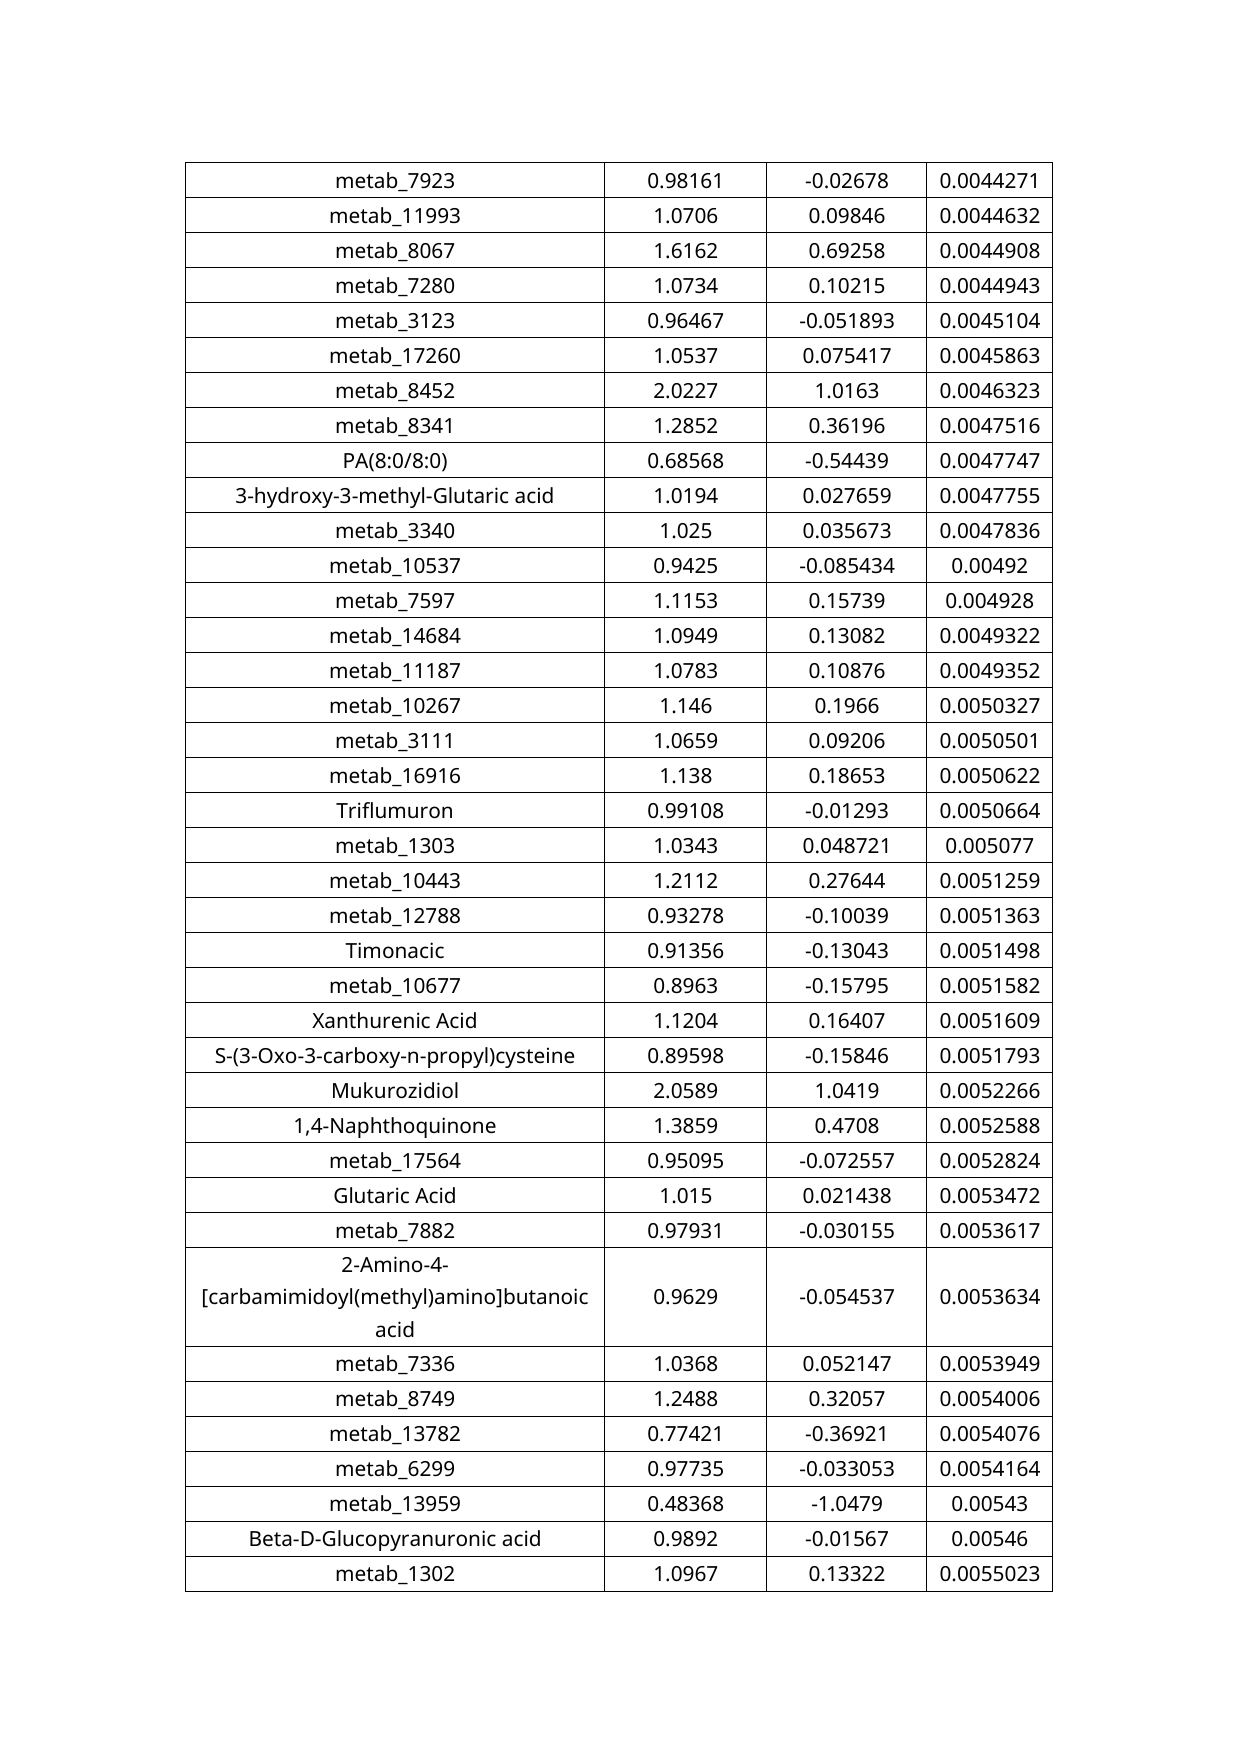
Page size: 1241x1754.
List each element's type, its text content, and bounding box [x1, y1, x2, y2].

table_cell 0.0050501 [927, 723, 1052, 757]
table_cell Glutaric Acid [186, 1178, 604, 1212]
table_cell 0.0049352 [927, 653, 1052, 687]
table_cell 0.89598 [605, 1038, 766, 1072]
table_cell 0.005077 [927, 828, 1052, 862]
table_cell 0.021438 [767, 1178, 926, 1212]
table_cell 0.0044908 [927, 233, 1052, 267]
table_cell PA(8:0/8:0) [186, 443, 604, 477]
table_cell metab_11993 [186, 198, 604, 232]
table_cell 0.95095 [605, 1143, 766, 1177]
table_cell 0.9425 [605, 548, 766, 582]
table_cell 1.1153 [605, 583, 766, 617]
table_cell 1.1204 [605, 1003, 766, 1037]
table_cell 1.0194 [605, 478, 766, 512]
table_cell 0.10215 [767, 268, 926, 302]
table_cell metab_7597 [186, 583, 604, 617]
table_cell metab_7923 [186, 163, 604, 197]
table_cell 0.0052266 [927, 1073, 1052, 1107]
table_cell -1.0479 [767, 1487, 926, 1521]
table_cell Timonacic [186, 933, 604, 967]
table_cell 0.0050664 [927, 793, 1052, 827]
table_cell 0.96467 [605, 303, 766, 337]
table_cell 1.0537 [605, 338, 766, 372]
table_cell 0.0053472 [927, 1178, 1052, 1212]
table_cell 0.36196 [767, 408, 926, 442]
table_cell 1.138 [605, 758, 766, 792]
table_cell Xanthurenic Acid [186, 1003, 604, 1037]
table_cell -0.051893 [767, 303, 926, 337]
table_cell 0.0047755 [927, 478, 1052, 512]
table_cell 1.6162 [605, 233, 766, 267]
table_cell 0.052147 [767, 1347, 926, 1381]
table_cell 0.77421 [605, 1417, 766, 1451]
table_cell metab_8341 [186, 408, 604, 442]
table_cell 0.32057 [767, 1382, 926, 1416]
table_cell -0.01567 [767, 1522, 926, 1556]
table_cell metab_13959 [186, 1487, 604, 1521]
table_cell -0.054537 [767, 1248, 926, 1346]
table_cell 0.09206 [767, 723, 926, 757]
table_cell 0.0045104 [927, 303, 1052, 337]
table_cell 0.00543 [927, 1487, 1052, 1521]
table_cell 0.48368 [605, 1487, 766, 1521]
table_cell 1.0419 [767, 1073, 926, 1107]
table_cell 0.075417 [767, 338, 926, 372]
table_cell 1,4-Naphthoquinone [186, 1108, 604, 1142]
table_cell S-(3-Oxo-3-carboxy-n-propyl)cysteine [186, 1038, 604, 1072]
table_cell 1.0783 [605, 653, 766, 687]
table_cell 0.97735 [605, 1452, 766, 1486]
table_cell -0.54439 [767, 443, 926, 477]
table_cell 0.027659 [767, 478, 926, 512]
table_cell 0.9892 [605, 1522, 766, 1556]
table_cell 0.0051363 [927, 898, 1052, 932]
table_cell metab_13782 [186, 1417, 604, 1451]
table_cell 1.0706 [605, 198, 766, 232]
table_cell metab_1303 [186, 828, 604, 862]
table_cell 1.0163 [767, 373, 926, 407]
table_cell 0.0054006 [927, 1382, 1052, 1416]
table_cell 0.0044632 [927, 198, 1052, 232]
table_cell 0.18653 [767, 758, 926, 792]
table_cell 0.8963 [605, 968, 766, 1002]
table_cell 0.0047747 [927, 443, 1052, 477]
table_cell 0.13082 [767, 618, 926, 652]
table_cell 0.0047516 [927, 408, 1052, 442]
table_cell 0.0051609 [927, 1003, 1052, 1037]
table_cell metab_3123 [186, 303, 604, 337]
table_cell metab_8067 [186, 233, 604, 267]
table_cell 0.048721 [767, 828, 926, 862]
table_cell 0.0052824 [927, 1143, 1052, 1177]
table_cell 0.1966 [767, 688, 926, 722]
table_cell -0.15846 [767, 1038, 926, 1072]
table_cell metab_10677 [186, 968, 604, 1002]
table_cell metab_17564 [186, 1143, 604, 1177]
table_cell -0.01293 [767, 793, 926, 827]
table_cell 0.93278 [605, 898, 766, 932]
table_cell 2-Amino-4-[carbamimidoyl(methyl)amino]butanoic acid [186, 1248, 604, 1346]
table_cell 1.0659 [605, 723, 766, 757]
table_cell 0.0053634 [927, 1248, 1052, 1346]
table_cell 1.0949 [605, 618, 766, 652]
table_cell 0.0052588 [927, 1108, 1052, 1142]
table_cell 0.16407 [767, 1003, 926, 1037]
table_cell 0.13322 [767, 1557, 926, 1591]
table_cell 1.2852 [605, 408, 766, 442]
table_cell 1.025 [605, 513, 766, 547]
table_cell metab_7882 [186, 1213, 604, 1247]
table_cell Triflumuron [186, 793, 604, 827]
table_cell metab_3340 [186, 513, 604, 547]
table_cell metab_10537 [186, 548, 604, 582]
table_cell metab_17260 [186, 338, 604, 372]
table_cell 0.0053617 [927, 1213, 1052, 1247]
table_cell metab_11187 [186, 653, 604, 687]
table_cell 0.4708 [767, 1108, 926, 1142]
table_cell 0.68568 [605, 443, 766, 477]
table_cell 0.0051582 [927, 968, 1052, 1002]
table_cell 3-hydroxy-3-methyl-Glutaric acid [186, 478, 604, 512]
table_cell 0.0053949 [927, 1347, 1052, 1381]
table_cell 0.00546 [927, 1522, 1052, 1556]
table_cell metab_7280 [186, 268, 604, 302]
table_cell 1.2112 [605, 863, 766, 897]
table_cell 1.0734 [605, 268, 766, 302]
table_cell -0.36921 [767, 1417, 926, 1451]
table_cell 0.99108 [605, 793, 766, 827]
table_cell 0.035673 [767, 513, 926, 547]
table_cell 0.0047836 [927, 513, 1052, 547]
table_cell 0.97931 [605, 1213, 766, 1247]
table_cell metab_1302 [186, 1557, 604, 1591]
table_cell metab_16916 [186, 758, 604, 792]
table_cell -0.10039 [767, 898, 926, 932]
table_cell -0.072557 [767, 1143, 926, 1177]
table_cell 0.0051498 [927, 933, 1052, 967]
table_cell -0.033053 [767, 1452, 926, 1486]
table_cell metab_10443 [186, 863, 604, 897]
table_cell 0.0051793 [927, 1038, 1052, 1072]
table_cell Mukurozidiol [186, 1073, 604, 1107]
table_cell 1.2488 [605, 1382, 766, 1416]
table_cell metab_6299 [186, 1452, 604, 1486]
table_cell 1.0343 [605, 828, 766, 862]
table_cell 0.0049322 [927, 618, 1052, 652]
table_cell 0.0054164 [927, 1452, 1052, 1486]
table_cell 0.69258 [767, 233, 926, 267]
table_cell -0.085434 [767, 548, 926, 582]
table_cell 0.27644 [767, 863, 926, 897]
table_cell 1.0368 [605, 1347, 766, 1381]
table_cell -0.030155 [767, 1213, 926, 1247]
table_cell metab_8749 [186, 1382, 604, 1416]
table_cell -0.15795 [767, 968, 926, 1002]
table_cell metab_3111 [186, 723, 604, 757]
table_cell -0.13043 [767, 933, 926, 967]
table_cell 0.0051259 [927, 863, 1052, 897]
table_cell 0.0050327 [927, 688, 1052, 722]
table_cell 1.015 [605, 1178, 766, 1212]
table_cell metab_12788 [186, 898, 604, 932]
table_cell 1.0967 [605, 1557, 766, 1591]
table_cell 0.0046323 [927, 373, 1052, 407]
table_cell 2.0227 [605, 373, 766, 407]
table_cell metab_14684 [186, 618, 604, 652]
table_cell 0.0045863 [927, 338, 1052, 372]
table_cell 0.00492 [927, 548, 1052, 582]
table_cell 0.10876 [767, 653, 926, 687]
table_cell metab_10267 [186, 688, 604, 722]
table_cell 0.9629 [605, 1248, 766, 1346]
table_cell 0.004928 [927, 583, 1052, 617]
table_cell Beta-D-Glucopyranuronic acid [186, 1522, 604, 1556]
table_cell 0.98161 [605, 163, 766, 197]
table_cell 1.146 [605, 688, 766, 722]
table_cell metab_7336 [186, 1347, 604, 1381]
table_cell 2.0589 [605, 1073, 766, 1107]
table_cell 0.0055023 [927, 1557, 1052, 1591]
table_cell 0.0050622 [927, 758, 1052, 792]
table_cell 0.0044271 [927, 163, 1052, 197]
table_cell metab_8452 [186, 373, 604, 407]
table_cell -0.02678 [767, 163, 926, 197]
table_cell 0.91356 [605, 933, 766, 967]
table_cell 0.15739 [767, 583, 926, 617]
table_cell 0.09846 [767, 198, 926, 232]
table_cell 0.0044943 [927, 268, 1052, 302]
table_cell 0.0054076 [927, 1417, 1052, 1451]
table_cell 1.3859 [605, 1108, 766, 1142]
